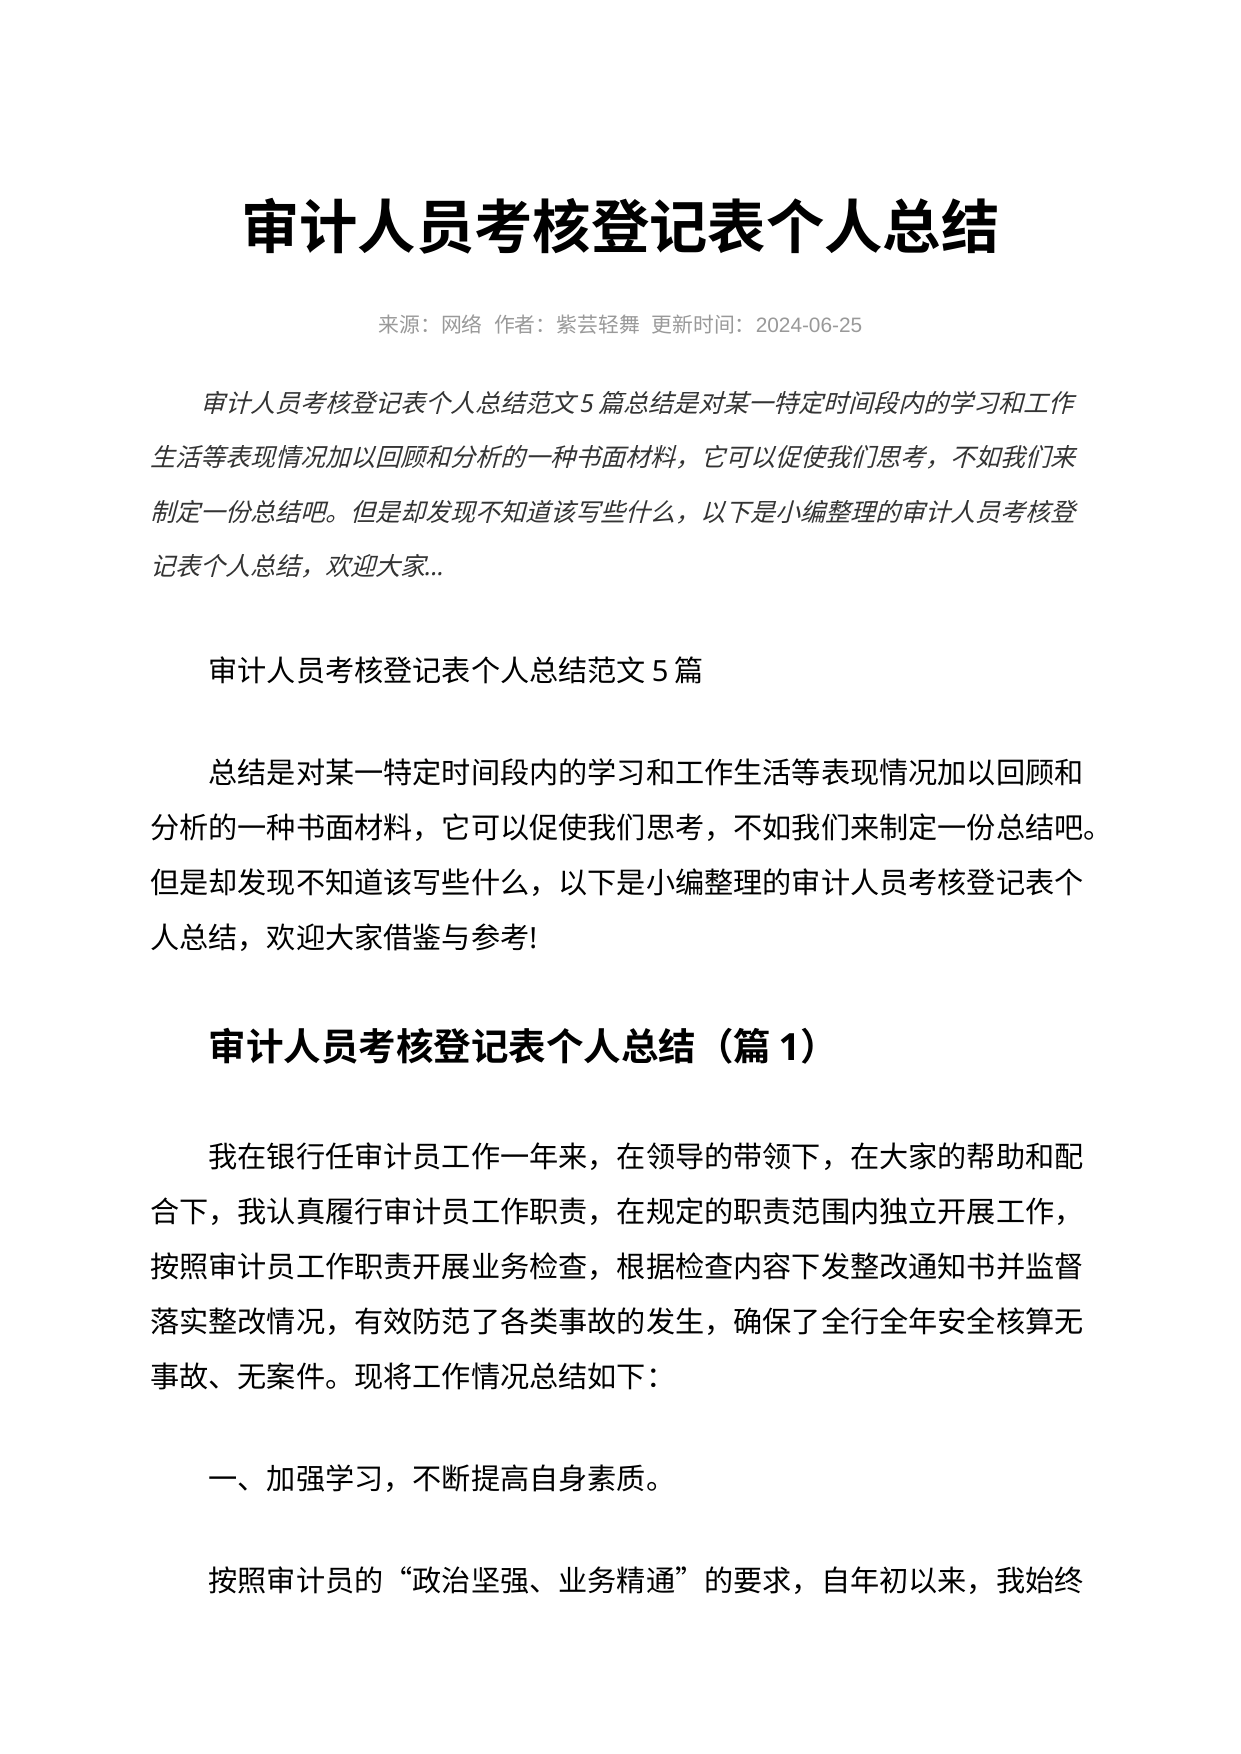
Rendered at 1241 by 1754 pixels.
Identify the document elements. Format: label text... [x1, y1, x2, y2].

text 来源：网络 作者：紫芸轻舞 更新时间：2024-06-25 [150, 313, 1090, 337]
text 一、加强学习，不断提高自身素质。 [150, 1455, 1090, 1498]
text 审计人员考核登记表个人总结（篇1） [150, 1016, 1090, 1071]
text 我在银行任审计员工作一年来，在领导的带领下，在大家的帮助和配合下，我认真履行审计员工作职责，在规定的职责范围内独立开展工作，按照审计员工作职责开展业务检查，根据检查内容下发整改通知书并监督落实整改情况，有效防范了各类事故的发生，确保了全行全年安全核算无事故、无案件。现将工作情况总结如下： [150, 1134, 1090, 1396]
subtitle 审计人员考核登记表个人总结 [150, 181, 1090, 266]
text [150, 1557, 1090, 1599]
text 总结是对某一特定时间段内的学习和工作生活等表现情况加以回顾和分析的一种书面材料，它可以促使我们思考，不如我们来制定一份总结吧。但是却发现不知道该写些什么，以下是小编整理的审计人员考核登记表个人总结，欢迎大家借鉴与参考! [150, 750, 1090, 957]
text 审计人员考核登记表个人总结范文5篇 [150, 648, 1090, 690]
text 审计人员考核登记表个人总结范文5篇总结是对某一特定时间段内的学习和工作生活等表现情况加以回顾和分析的一种书面材料，它可以促使我们思考，不如我们来制定一份总结吧。但是却发现不知道该写些什么，以下是小编整理的审计人员考核登记表个人总结，欢迎大家... [150, 383, 1090, 583]
